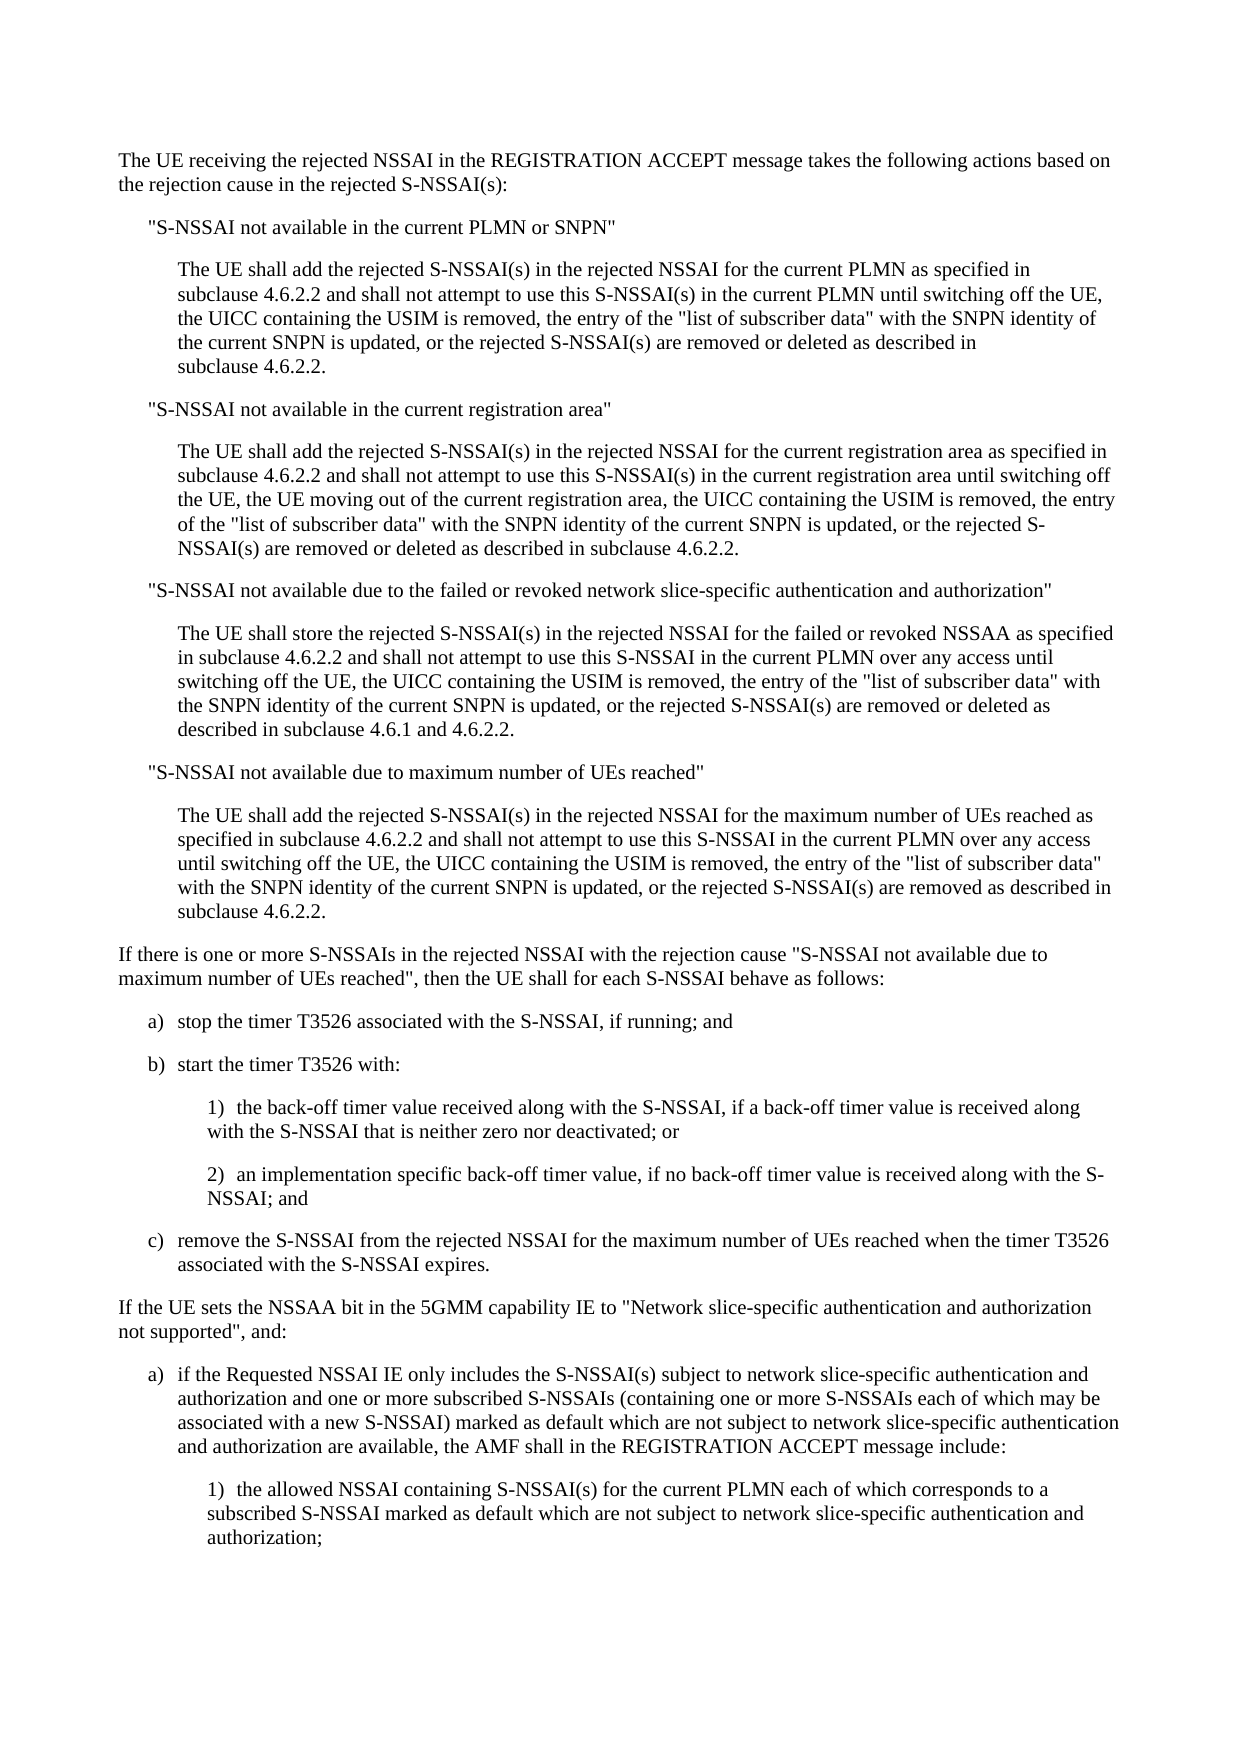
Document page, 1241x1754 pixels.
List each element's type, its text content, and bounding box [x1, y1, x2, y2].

text "S-NSSAI not available in the current PLMN or SNPN" [148, 214, 1122, 239]
text The UE shall add the rejected S-NSSAI(s) in the rejected NSSAI for the current PLMN as specified in subclause 4.6.2.2 and shall not attempt to use this S-NSSAI(s) in the current PLMN until switching off the UE, the UICC containing the USIM is removed, the entry of the "list of subscriber data" with the SNPN identity of the current SNPN is updated, or the rejected S-NSSAI(s) are removed or deleted as described in subclause 4.6.2.2. [148, 257, 1122, 378]
text If the UE sets the NSSAA bit in the 5GMM capability IE to "Network slice-specific authentication and authorization not supported", and: [118, 1295, 1122, 1343]
text The UE shall store the rejected S-NSSAI(s) in the rejected NSSAI for the failed or revoked NSSAA as specified in subclause 4.6.2.2 and shall not attempt to use this S-NSSAI in the current PLMN over any access until switching off the UE, the UICC containing the USIM is removed, the entry of the "list of subscriber data" with the SNPN identity of the current SNPN is updated, or the rejected S-NSSAI(s) are removed or deleted as described in subclause 4.6.1 and 4.6.2.2. [148, 621, 1122, 741]
text If there is one or more S-NSSAIs in the rejected NSSAI with the rejection cause "S-NSSAI not available due to maximum number of UEs reached", then the UE shall for each S-NSSAI behave as follows: [118, 942, 1122, 990]
text The UE receiving the rejected NSSAI in the REGISTRATION ACCEPT message takes the following actions based on the rejection cause in the rejected S-NSSAI(s): [118, 148, 1122, 196]
text a) stop the timer T3526 associated with the S-NSSAI, if running; and [148, 1009, 1122, 1033]
text c) remove the S-NSSAI from the rejected NSSAI for the maximum number of UEs reached when the timer T3526 associated with the S-NSSAI expires. [148, 1228, 1122, 1276]
text "S-NSSAI not available due to the failed or revoked network slice-specific authentication and authorization" [148, 578, 1122, 602]
text "S-NSSAI not available due to maximum number of UEs reached" [148, 760, 1122, 784]
text "S-NSSAI not available in the current registration area" [148, 396, 1122, 421]
text b) start the timer T3526 with: [148, 1052, 1122, 1076]
text 1) the allowed NSSAI containing S-NSSAI(s) for the current PLMN each of which corresponds to a subscribed S-NSSAI marked as default which are not subject to network slice-specific authentication and authorization; [207, 1477, 1122, 1549]
text The UE shall add the rejected S-NSSAI(s) in the rejected NSSAI for the current registration area as specified in subclause 4.6.2.2 and shall not attempt to use this S-NSSAI(s) in the current registration area until switching off the UE, the UE moving out of the current registration area, the UICC containing the USIM is removed, the entry of the "list of subscriber data" with the SNPN identity of the current SNPN is updated, or the rejected S-NSSAI(s) are removed or deleted as described in subclause 4.6.2.2. [148, 439, 1122, 559]
text 2) an implementation specific back-off timer value, if no back-off timer value is received along with the S-NSSAI; and [207, 1161, 1122, 1209]
text The UE shall add the rejected S-NSSAI(s) in the rejected NSSAI for the maximum number of UEs reached as specified in subclause 4.6.2.2 and shall not attempt to use this S-NSSAI in the current PLMN over any access until switching off the UE, the UICC containing the USIM is removed, the entry of the "list of subscriber data" with the SNPN identity of the current SNPN is updated, or the rejected S-NSSAI(s) are removed as described in subclause 4.6.2.2. [148, 803, 1122, 923]
text a) if the Requested NSSAI IE only includes the S-NSSAI(s) subject to network slice-specific authentication and authorization and one or more subscribed S-NSSAIs (containing one or more S-NSSAIs each of which may be associated with a new S-NSSAI) marked as default which are not subject to network slice-specific authentication and authorization are available, the AMF shall in the REGISTRATION ACCEPT message include: [148, 1362, 1122, 1458]
text 1) the back-off timer value received along with the S-NSSAI, if a back-off timer value is received along with the S-NSSAI that is neither zero nor deactivated; or [207, 1094, 1122, 1143]
